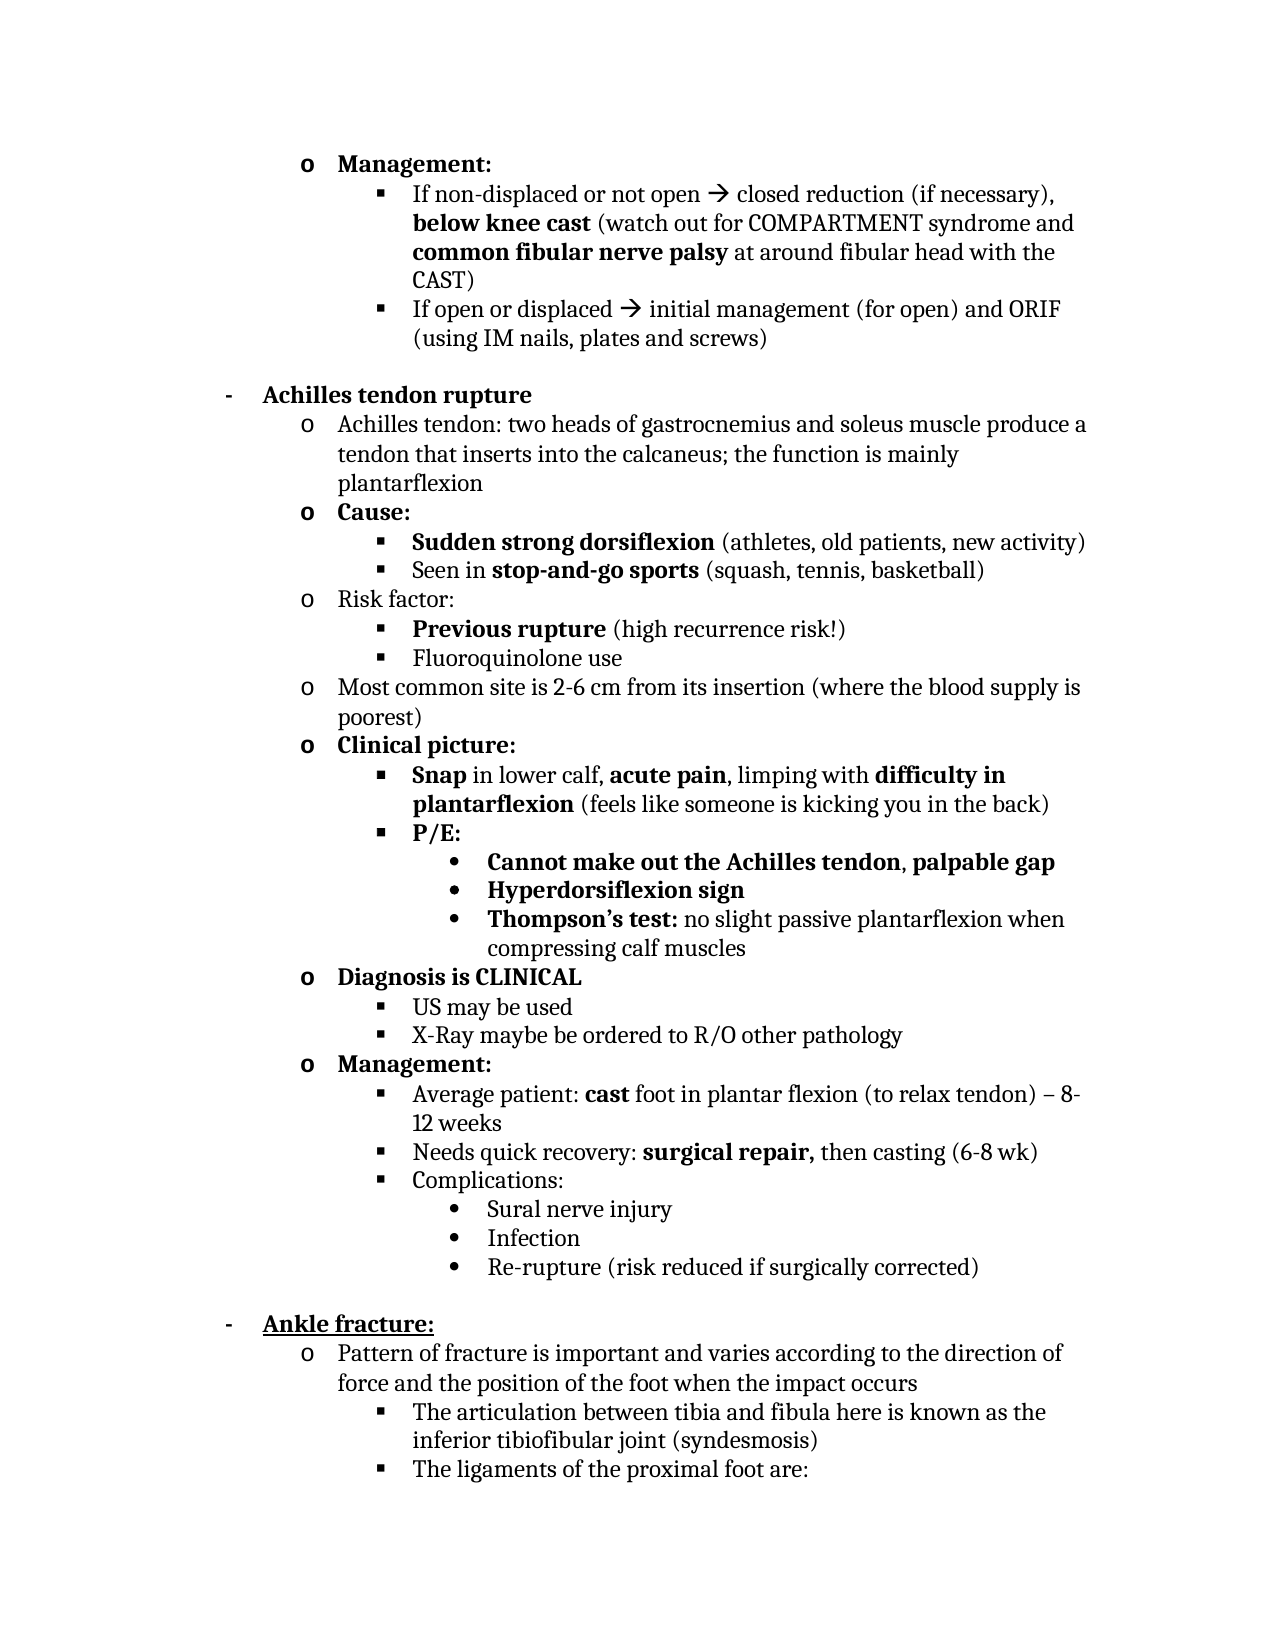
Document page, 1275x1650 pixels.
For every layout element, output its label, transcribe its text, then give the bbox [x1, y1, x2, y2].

list Thompson’s test: no slight passive plantarflexion when compressing calf muscles [450, 905, 1087, 962]
list Average patient: cast foot in plantar flexion (to relax tendon) – 8-12 weeks [375, 1080, 1087, 1137]
list Management: [300, 150, 1087, 180]
list Cannot make out the Achilles tendon, palpable gap [450, 847, 1087, 876]
list Sudden strong dorsiflexion (athletes, old patients, new activity) [375, 527, 1087, 556]
list Seen in stop-and-go sports (squash, tennis, basketball) [375, 556, 1087, 585]
list Infection [450, 1224, 1087, 1252]
list The ligaments of the proximal foot are: [375, 1455, 1087, 1484]
list X-Ray maybe be ordered to R/O other pathology [375, 1021, 1087, 1050]
list Re-rupture (risk reduced if surgically corrected) [450, 1252, 1087, 1281]
list Sural nerve injury [450, 1195, 1087, 1224]
list If open or displaced initial management (for open) and ORIF (using IM nails, plates and screws) [375, 295, 1087, 352]
list Achilles tendon rupture [225, 381, 1087, 410]
list Risk factor: [300, 585, 1087, 615]
list Achilles tendon: two heads of gastrocnemius and soleus muscle produce a tendon that inserts into the calcaneus; the function is mainly plantarflexion [300, 410, 1087, 497]
list Diagnosis is CLINICAL [300, 962, 1087, 992]
list If non-displaced or not open closed reduction (if necessary), below knee cast (watch out for COMPARTMENT syndrome and common fibular nerve palsy at around fibular head with the CAST) [375, 180, 1087, 295]
list Needs quick recovery: surgical repair, then casting (6-8 wk) [375, 1137, 1087, 1166]
list Hyperdorsiflexion sign [450, 876, 1087, 905]
list Pattern of fracture is important and varies according to the direction of force and the position of the foot when the impact occurs [300, 1339, 1087, 1397]
list Fluoroquinolone use [375, 644, 1087, 672]
list Previous rupture (high recurrence risk!) [375, 615, 1087, 644]
list The articulation between tibia and fibula here is known as the inferior tibiofibular joint (syndesmosis) [375, 1397, 1087, 1455]
list US may be used [375, 992, 1087, 1021]
list P/E: [375, 819, 1087, 847]
list Snap in lower calf, acute pain, limping with difficulty in plantarflexion (feels like someone is kicking you in the back) [375, 761, 1087, 819]
list Management: [300, 1050, 1087, 1080]
list Ankle fracture: [225, 1310, 1087, 1339]
list Most common site is 2-6 cm from its insertion (where the blood supply is poorest) [300, 672, 1087, 731]
list Complications: [375, 1166, 1087, 1195]
list Cause: [300, 497, 1087, 527]
list Clinical picture: [300, 731, 1087, 761]
